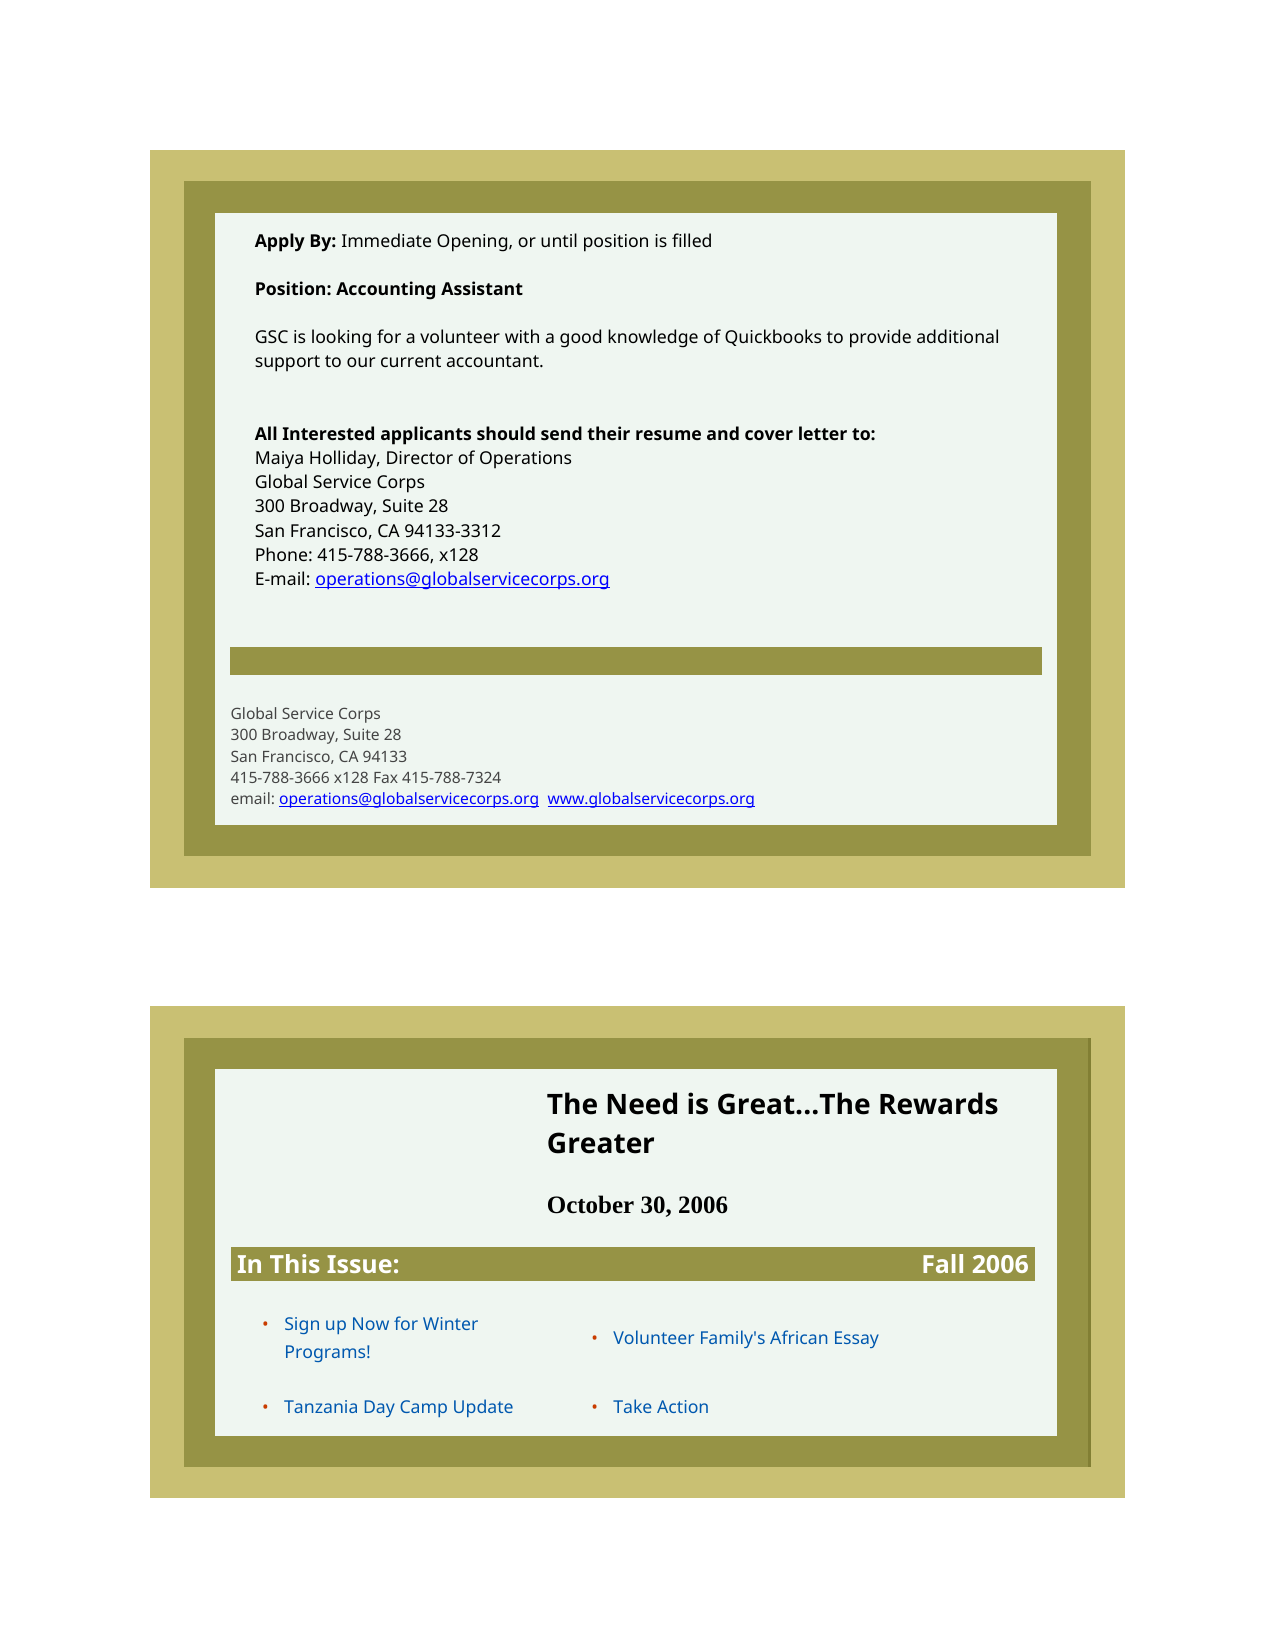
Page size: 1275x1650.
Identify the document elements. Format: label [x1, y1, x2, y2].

table_header [150, 1006, 1125, 1498]
table_cell [150, 150, 1125, 888]
